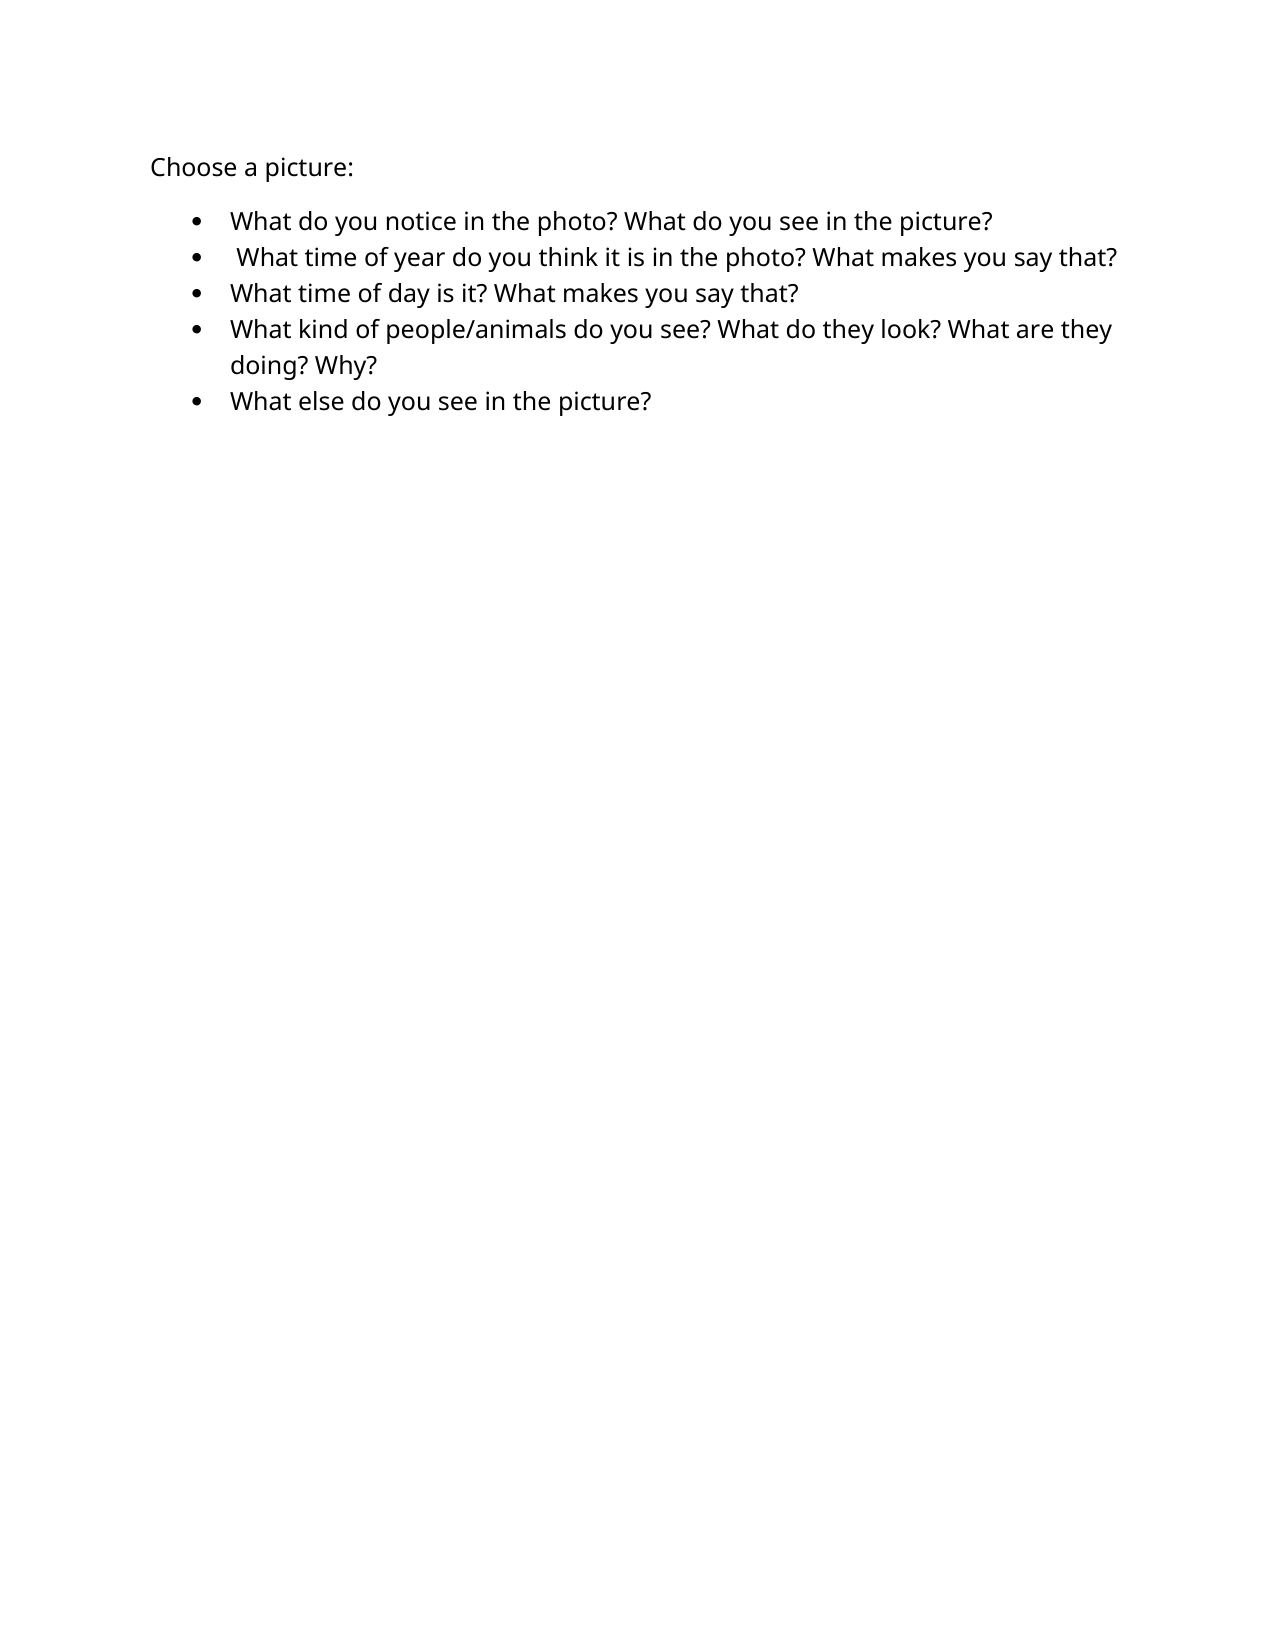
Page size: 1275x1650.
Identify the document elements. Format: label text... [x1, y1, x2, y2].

list What else do you see in the picture? [192, 384, 1125, 418]
list What do you notice in the photo? What do you see in the picture? [192, 203, 1125, 237]
text Choose a picture: [150, 150, 1125, 184]
list What kind of people/animals do you see? What do they look? What are they doing? Why? [192, 312, 1125, 382]
list What time of day is it? What makes you say that? [192, 276, 1125, 309]
list What time of year do you think it is in the photo? What makes you say that? [192, 239, 1125, 273]
